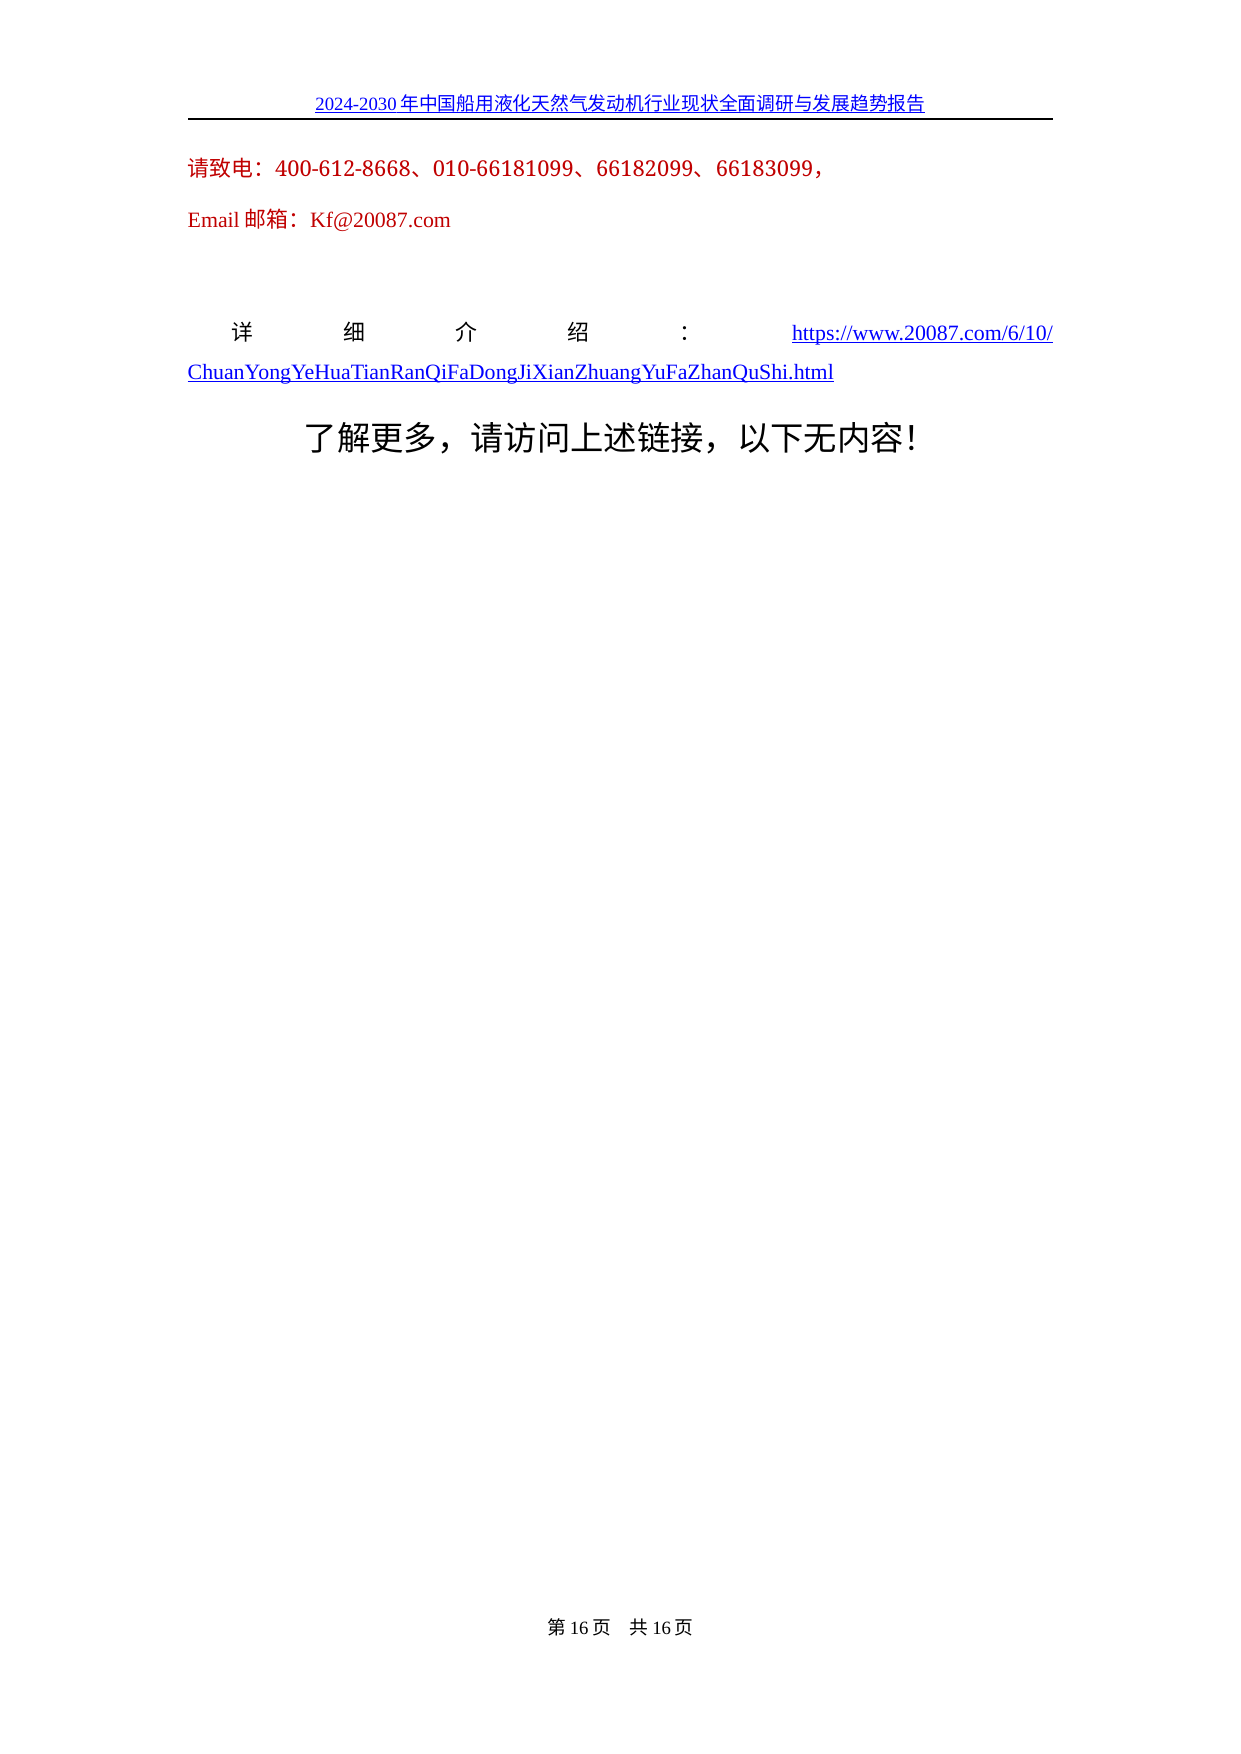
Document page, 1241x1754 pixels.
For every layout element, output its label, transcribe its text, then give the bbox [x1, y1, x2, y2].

title 了解更多，请访问上述链接，以下无内容！ [187, 404, 1053, 469]
text 请致电：400-612-8668、010-66181099、66182099、66183099， [187, 150, 1053, 183]
text Email邮箱：Kf@20087.com [187, 202, 1053, 234]
text 详细介绍：https://www.20087.com/6/10/ChuanYongYeHuaTianRanQiFaDongJiXianZhuangYuFaZhanQuShi.html [187, 315, 1053, 388]
